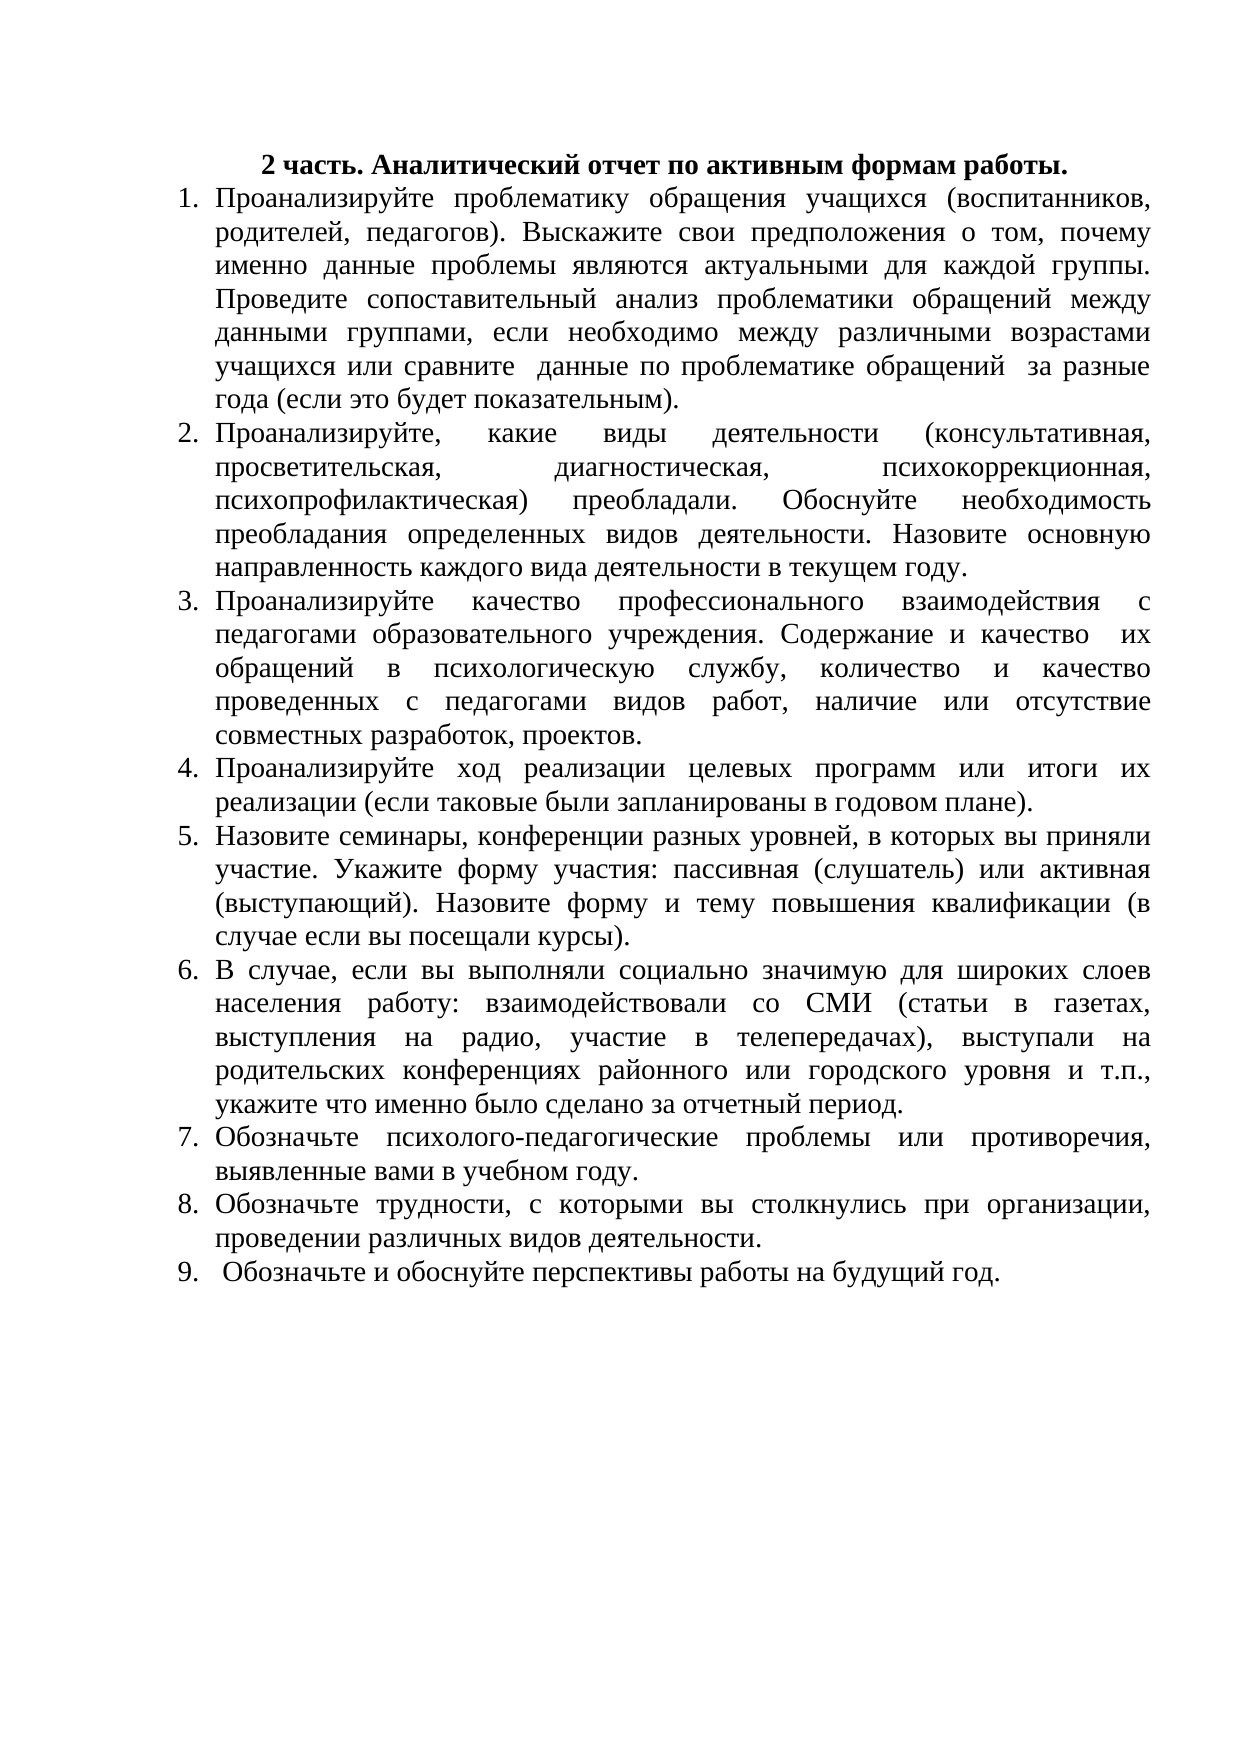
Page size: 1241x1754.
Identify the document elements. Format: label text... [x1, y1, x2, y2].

text 2 часть. Аналитический отчет по активным формам работы. [177, 147, 1152, 180]
list Обозначьте психолого-педагогические проблемы или противоречия, выявленные вами в учебном году. [177, 1119, 1152, 1187]
list Обозначьте трудности, с которыми вы столкнулись при организации, проведении различных видов деятельности. [177, 1187, 1152, 1254]
list Проанализируйте качество профессионального взаимодействия с педагогами образовательного учреждения. Содержание и качество их обращений в психологическую службу, количество и качество проведенных с педагогами видов работ, наличие или отсутствие совместных разработок, проектов. [177, 583, 1152, 751]
list Назовите семинары, конференции разных уровней, в которых вы приняли участие. Укажите форму участия: пассивная (слушатель) или активная (выступающий). Назовите форму и тему повышения квалификации (в случае если вы посещали курсы). [177, 818, 1152, 952]
list Проанализируйте проблематику обращения учащихся (воспитанников, родителей, педагогов). Выскажите свои предположения о том, почему именно данные проблемы являются актуальными для каждой группы. Проведите сопоставительный анализ проблематики обращений между данными группами, если необходимо между различными возрастами учащихся или сравните данные по проблематике обращений за разные года (если это будет показательным). [177, 180, 1152, 415]
list Обозначьте и обоснуйте перспективы работы на будущий год. [177, 1254, 1152, 1287]
list Проанализируйте, какие виды деятельности (консультативная, просветительская, диагностическая, психокоррекционная, психопрофилактическая) преобладали. Обоснуйте необходимость преобладания определенных видов деятельности. Назовите основную направленность каждого вида деятельности в текущем году. [177, 415, 1152, 583]
list Проанализируйте ход реализации целевых программ или итоги их реализации (если таковые были запланированы в годовом плане). [177, 751, 1152, 818]
list В случае, если вы выполняли социально значимую для широких слоев населения работу: взаимодействовали со СМИ (статьи в газетах, выступления на радио, участие в телепередачах), выступали на родительских конференциях районного или городского уровня и т.п., укажите что именно было сделано за отчетный период. [177, 952, 1152, 1119]
